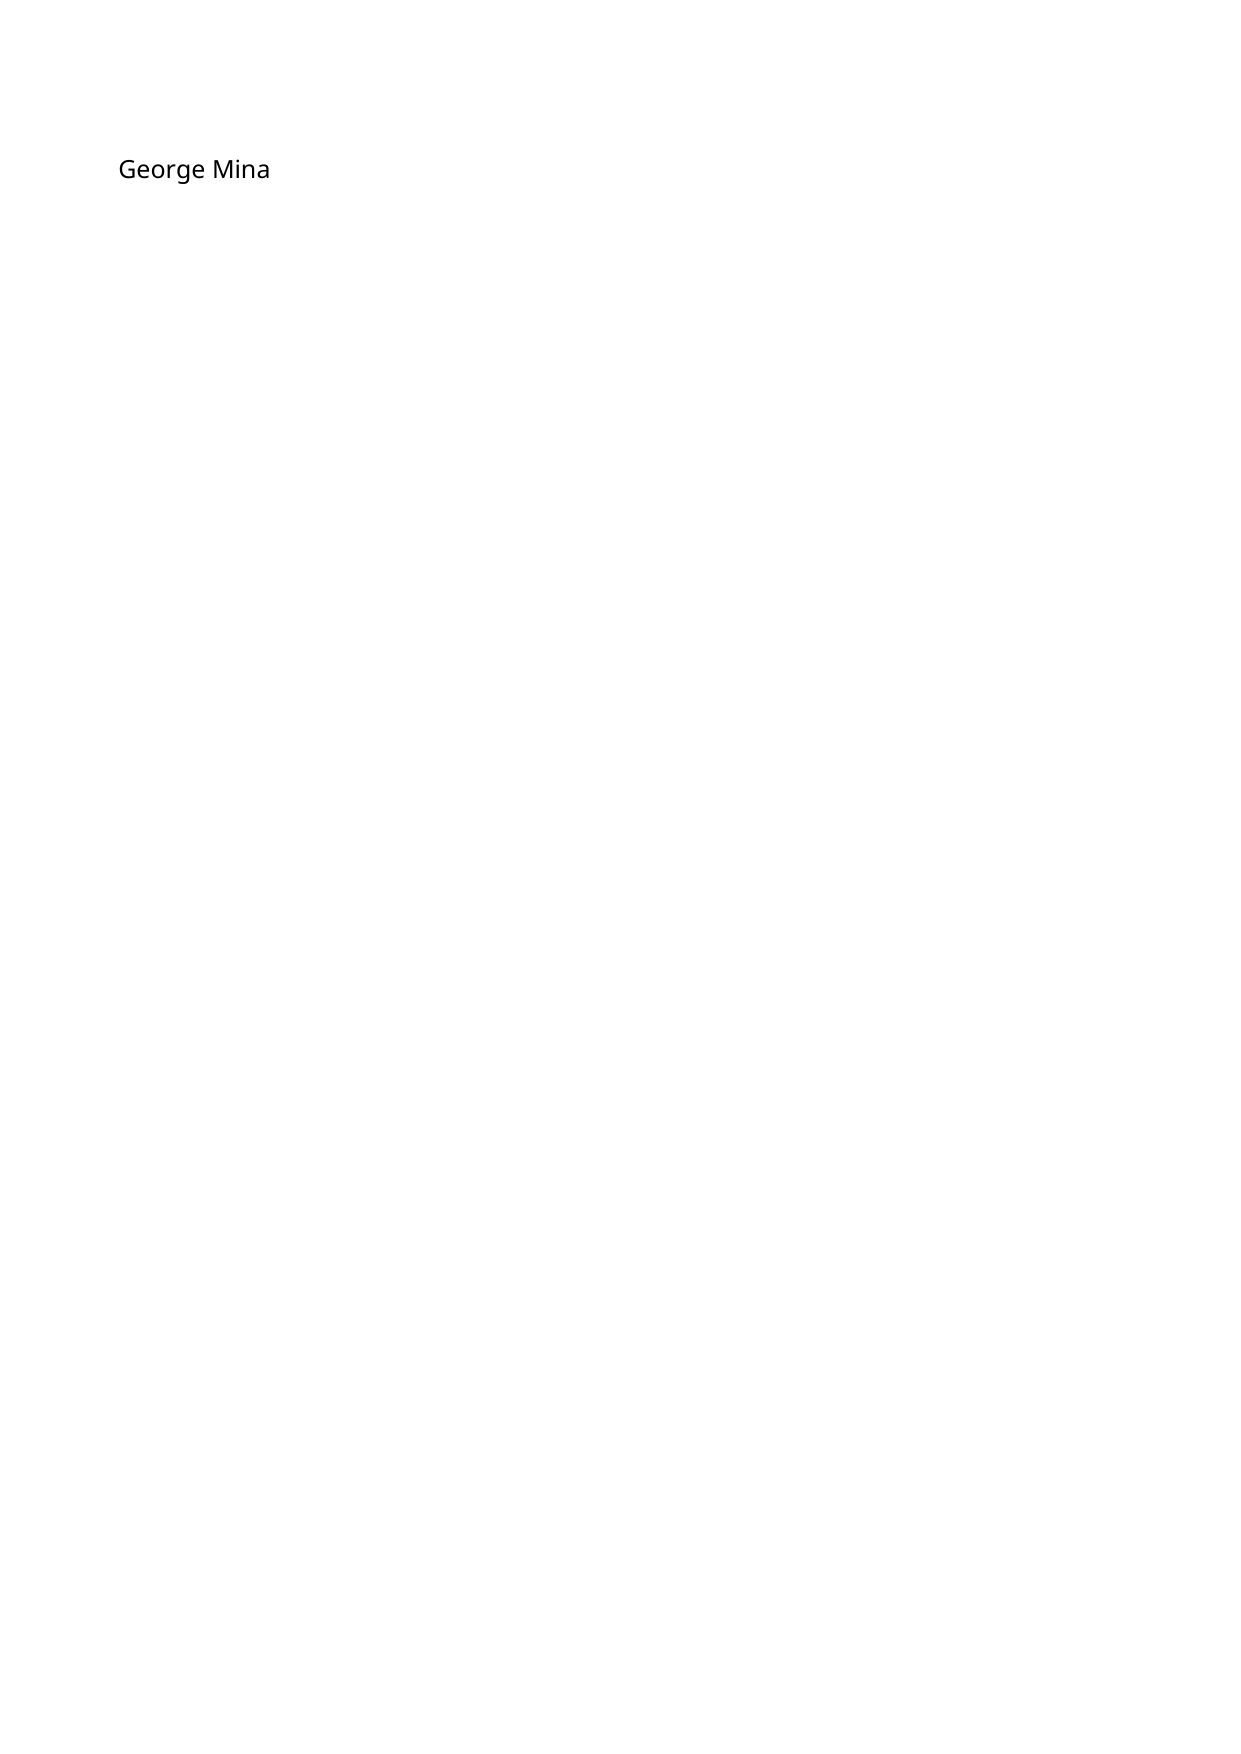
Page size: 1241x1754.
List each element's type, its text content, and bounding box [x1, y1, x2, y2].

text George Mina [118, 152, 1122, 186]
